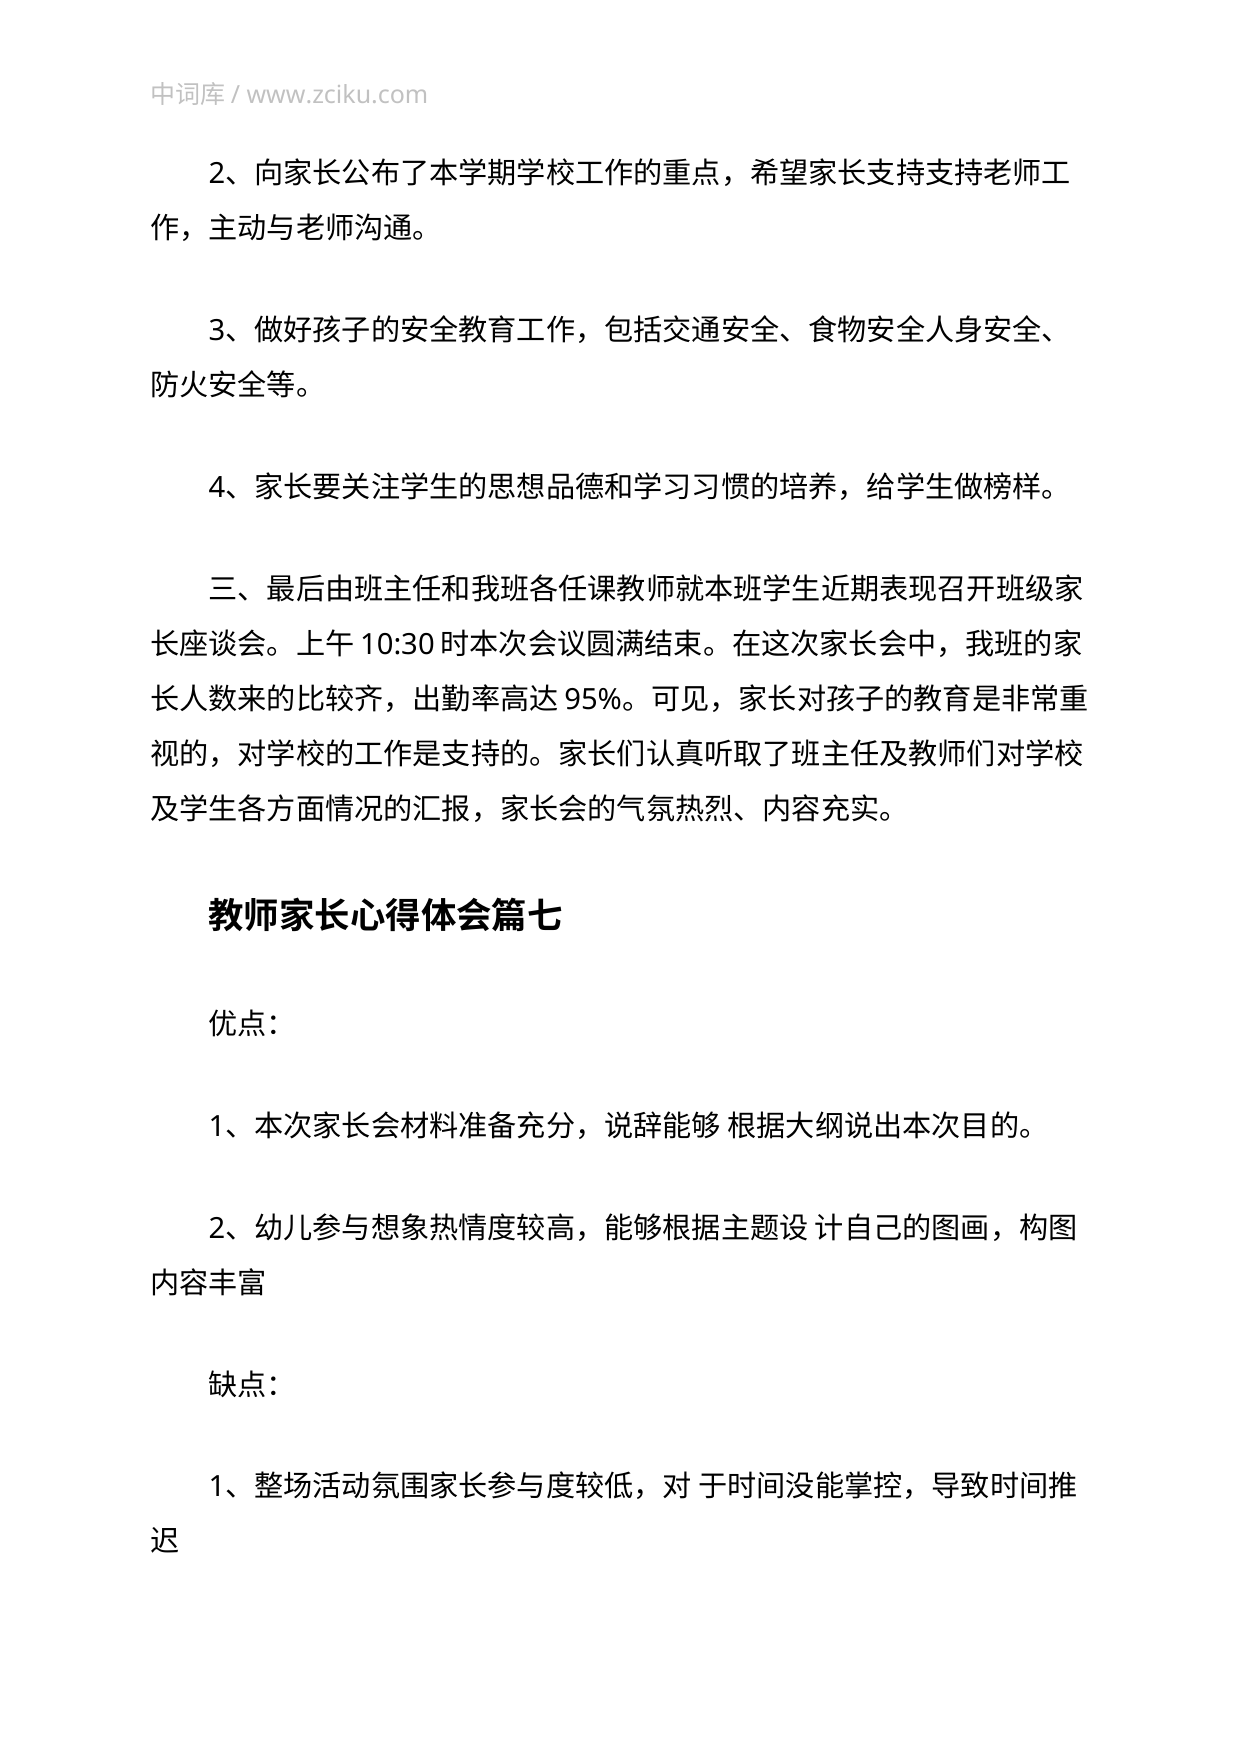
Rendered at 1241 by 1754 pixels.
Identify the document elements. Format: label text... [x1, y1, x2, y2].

text 缺点： [150, 1361, 1090, 1403]
text 优点： [150, 1001, 1090, 1043]
text 2、幼儿参与想象热情度较高，能够根据主题设 计自己的图画，构图内容丰富 [150, 1204, 1090, 1302]
text 4、家长要关注学生的思想品德和学习习惯的培养，给学生做榜样。 [150, 463, 1090, 506]
text 三、最后由班主任和我班各任课教师就本班学生近期表现召开班级家长座谈会。上午10:30时本次会议圆满结束。在这次家长会中，我班的家长人数来的比较齐，出勤率高达95%。可见，家长对孩子的教育是非常重视的，对学校的工作是支持的。家长们认真听取了班主任及教师们对学校及学生各方面情况的汇报，家长会的气氛热烈、内容充实。 [150, 566, 1090, 828]
text 教师家长心得体会篇七 [150, 887, 1090, 938]
text 2、向家长公布了本学期学校工作的重点，希望家长支持支持老师工作，主动与老师沟通。 [150, 150, 1090, 247]
text 1、本次家长会材料准备充分，说辞能够 根据大纲说出本次目的。 [150, 1102, 1090, 1145]
text 1、整场活动氛围家长参与度较低，对 于时间没能掌控，导致时间推迟 [150, 1463, 1090, 1560]
text 3、做好孩子的安全教育工作，包括交通安全、食物安全人身安全、防火安全等。 [150, 307, 1090, 404]
